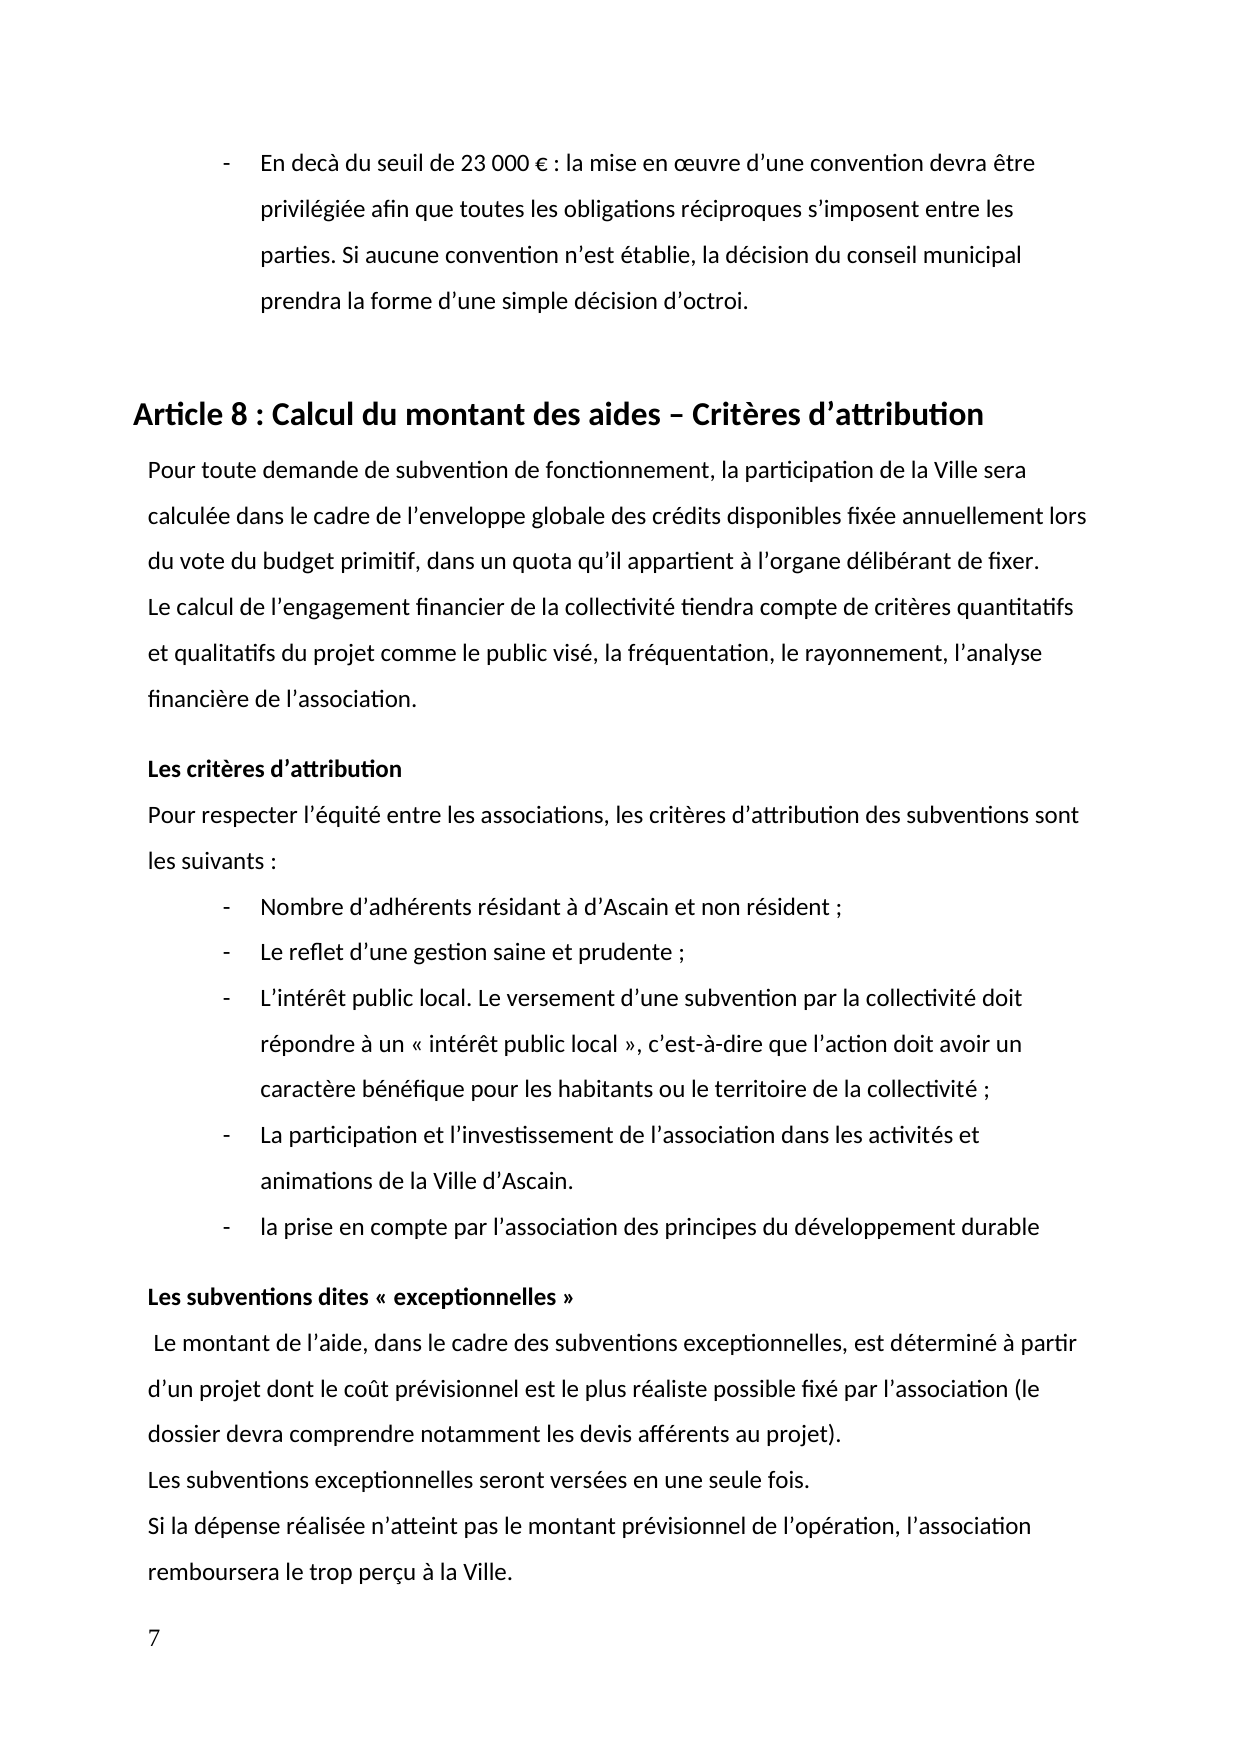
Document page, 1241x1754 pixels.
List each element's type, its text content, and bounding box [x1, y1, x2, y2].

list En decà du seuil de 23 000 € : la mise en œuvre d’une convention devra être privilégiée afin que toutes les obligations réciproques s’imposent entre les parties. Si aucune convention n’est établie, la décision du conseil municipal prendra la forme d’une simple décision d’octroi. [223, 148, 1093, 315]
text Le calcul de l’engagement financier de la collectivité tiendra compte de critères quantitatifs et qualitatifs du projet comme le public visé, la fréquentation, le rayonnement, l’analyse financière de l’association. [148, 591, 1093, 713]
list L’intérêt public local. Le versement d’une subvention par la collectivité doit répondre à un « intérêt public local », c’est-à-dire que l’action doit avoir un caractère bénéfique pour les habitants ou le territoire de la collectivité ; [223, 982, 1093, 1104]
text Pour toute demande de subvention de fonctionnement, la participation de la Ville sera calculée dans le cadre de l’enveloppe globale des crédits disponibles fixée annuellement lors du vote du budget primitif, dans un quota qu’il appartient à l’organe délibérant de fixer. [148, 454, 1093, 576]
list La participation et l’investissement de l’association dans les activités et animations de la Ville d’Ascain. [223, 1119, 1093, 1196]
list Le reflet d’une gestion saine et prudente ; [223, 936, 1093, 967]
text Pour respecter l’équité entre les associations, les critères d’attribution des subventions sont les suivants : [148, 799, 1093, 875]
list Nombre d’adhérents résidant à d’Ascain et non résident ; [223, 891, 1093, 921]
text Les subventions exceptionnelles seront versées en une seule fois. Si la dépense réalisée n’atteint pas le montant prévisionnel de l’opération, l’association remboursera le trop perçu à la Ville. [148, 1464, 1093, 1586]
subtitle Article 8 : Calcul du montant des aides – Critères d’attribution [133, 393, 1093, 434]
subtitle Les subventions dites « exceptionnelles » [148, 1281, 1093, 1312]
subtitle Les critères d’attribution [148, 753, 1093, 784]
text Le montant de l’aide, dans le cadre des subventions exceptionnelles, est déterminé à partir d’un projet dont le coût prévisionnel est le plus réaliste possible fixé par l’association (le dossier devra comprendre notamment les devis afférents au projet). [148, 1327, 1093, 1449]
list la prise en compte par l’association des principes du développement durable [223, 1211, 1093, 1241]
